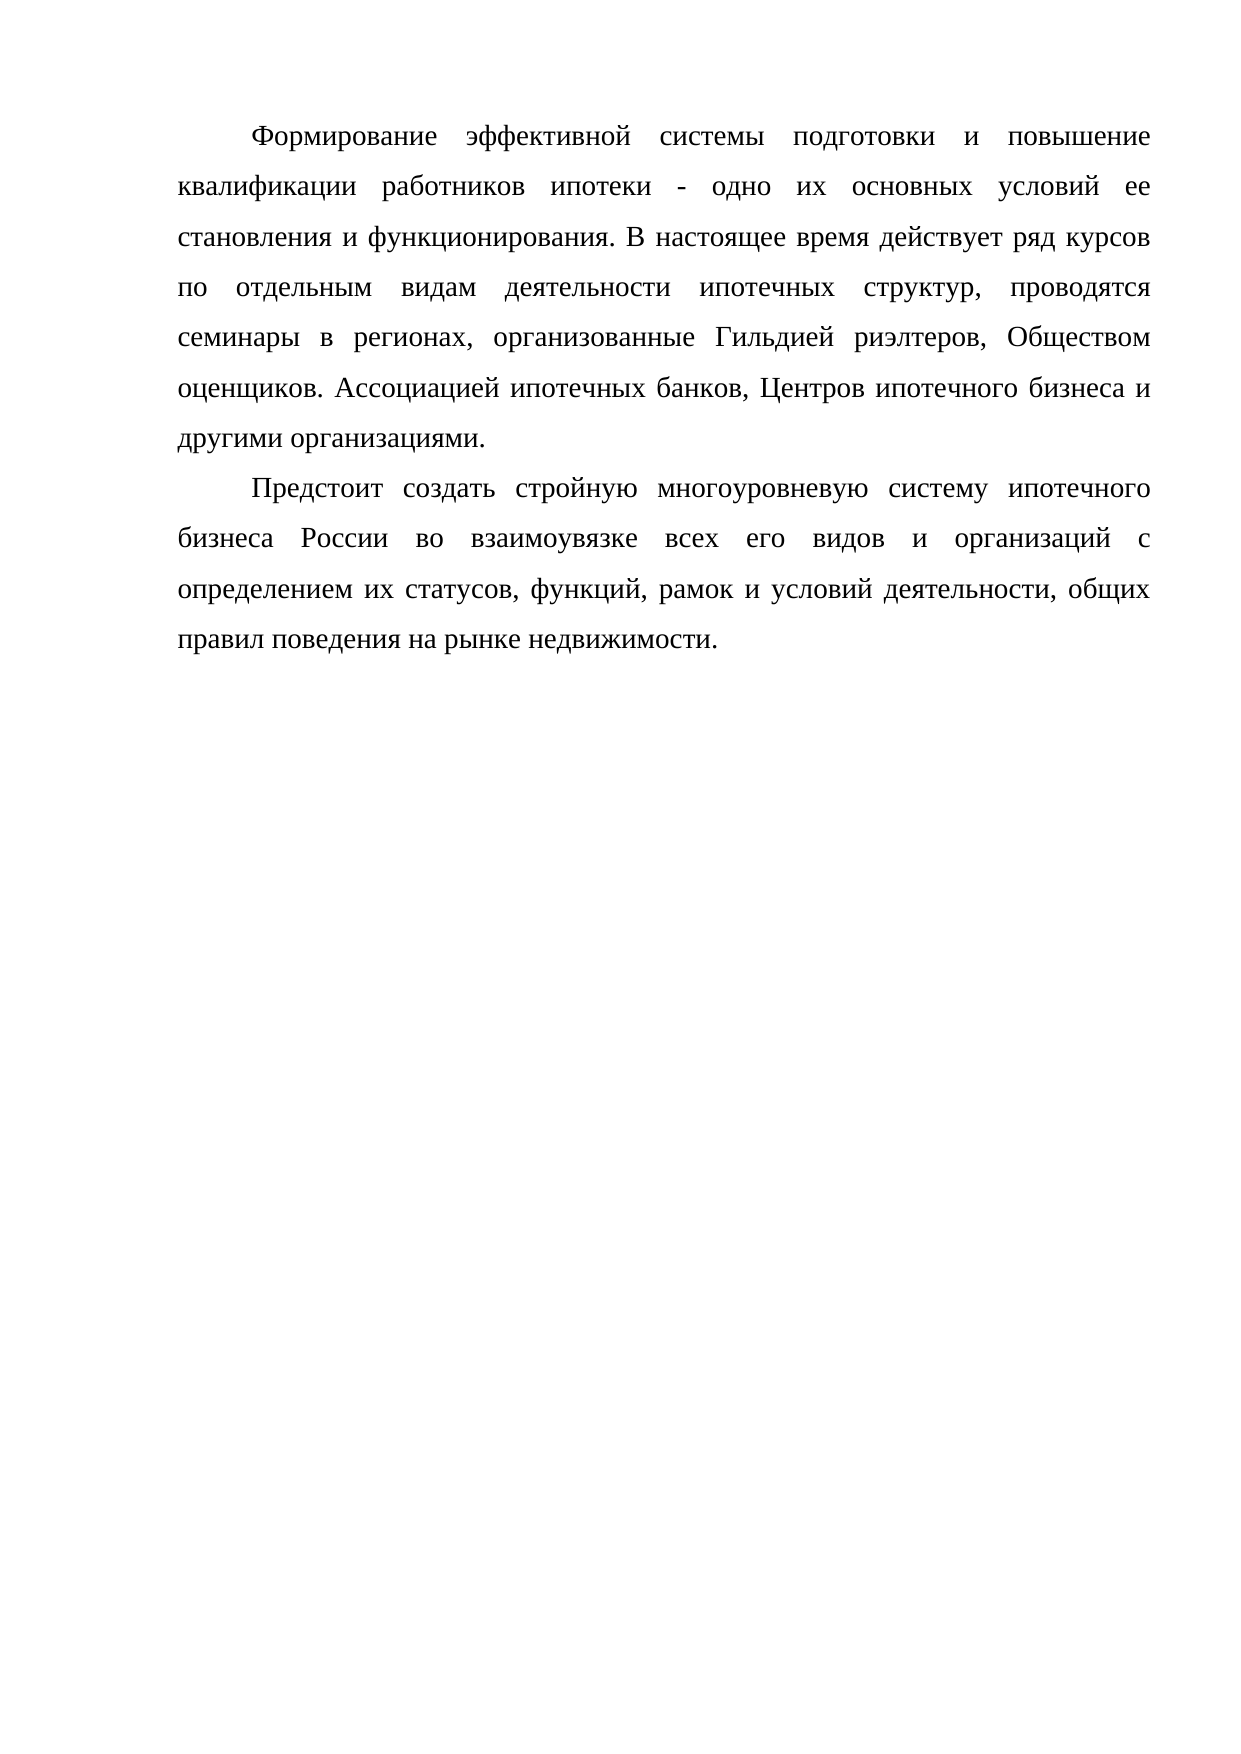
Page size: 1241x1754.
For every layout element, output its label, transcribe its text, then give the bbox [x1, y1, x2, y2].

text Предстоит создать стройную многоуровневую систему ипотечного бизнеса России во взаимоувязке всех его видов и организаций с определением их статусов, функций, рамок и условий деятельности, общих правил поведения на рынке недвижимости. [177, 470, 1152, 655]
text Формирование эффективной системы подготовки и повышение квалификации работников ипотеки - одно их основных условий ее становления и функционирования. В настоящее время действует ряд курсов по отдельным видам деятельности ипотечных структур, проводятся семинары в регионах, организованные Гильдией риэлтеров, Обществом оценщиков. Ассоциацией ипотечных банков, Центров ипотечного бизнеса и другими организациями. [177, 118, 1152, 453]
